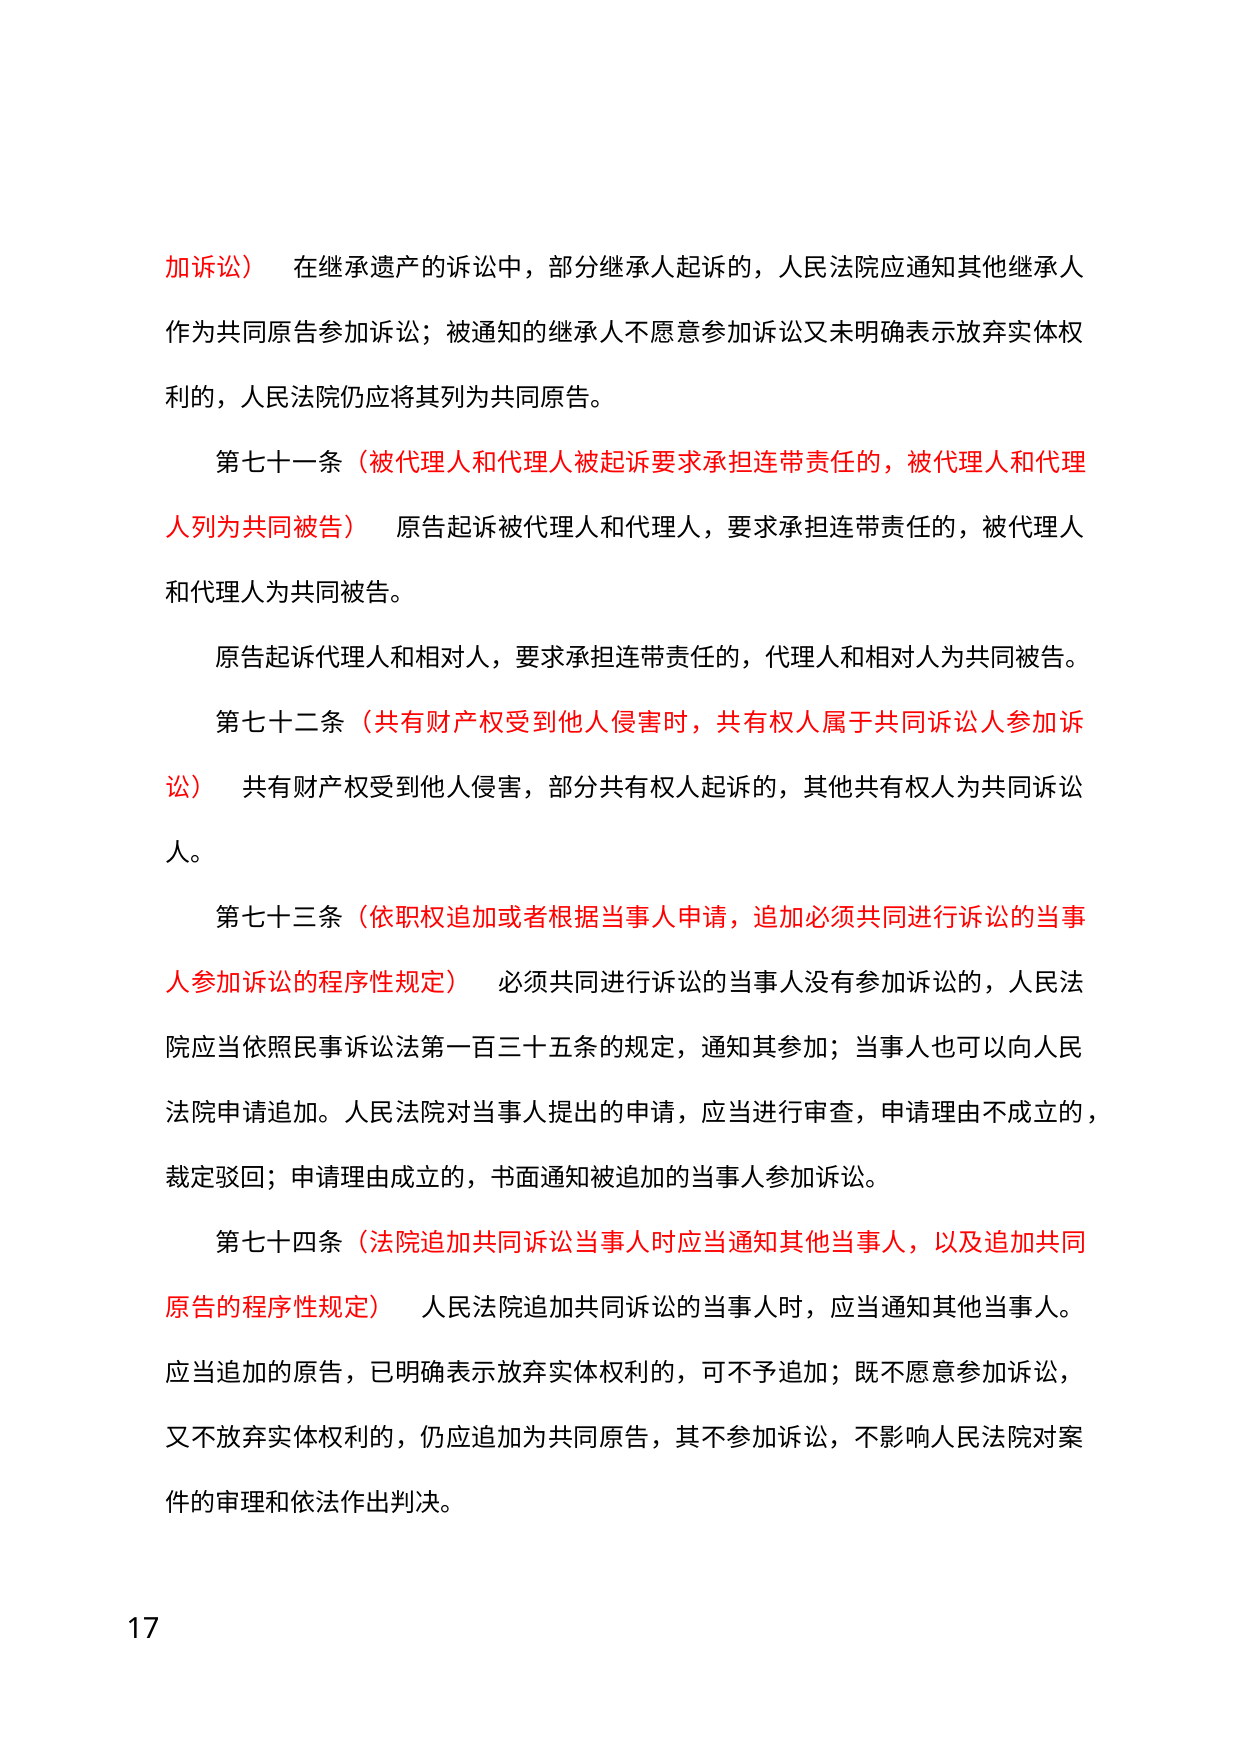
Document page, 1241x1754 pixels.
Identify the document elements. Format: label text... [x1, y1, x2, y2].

text 第七十一条（被代理人和代理人被起诉要求承担连带责任的，被代理人和代理人列为共同被告） 原告起诉被代理人和代理人，要求承担连带责任的，被代理人和代理人为共同被告。 [165, 428, 1087, 623]
text 第七十三条（依职权追加或者根据当事人申请，追加必须共同进行诉讼的当事人参加诉讼的程序性规定） 必须共同进行诉讼的当事人没有参加诉讼的，人民法院应当依照民事诉讼法第一百三十五条的规定，通知其参加；当事人也可以向人民法院申请追加。人民法院对当事人提出的申请，应当进行审查，申请理由不成立的，裁定驳回；申请理由成立的，书面通知被追加的当事人参加诉讼。 [165, 883, 1087, 1208]
text 第七十二条（共有财产权受到他人侵害时，共有权人属于共同诉讼人参加诉讼） 共有财产权受到他人侵害，部分共有权人起诉的，其他共有权人为共同诉讼人。 [165, 688, 1087, 883]
text 原告起诉代理人和相对人，要求承担连带责任的，代理人和相对人为共同被告。 [165, 623, 1087, 688]
text 第七十四条（法院追加共同诉讼当事人时应当通知其他当事人，以及追加共同原告的程序性规定） 人民法院追加共同诉讼的当事人时，应当通知其他当事人。应当追加的原告，已明确表示放弃实体权利的，可不予追加；既不愿意参加诉讼，又不放弃实体权利的，仍应追加为共同原告，其不参加诉讼，不影响人民法院对案件的审理和依法作出判决。 [165, 1208, 1087, 1533]
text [165, 233, 1087, 428]
